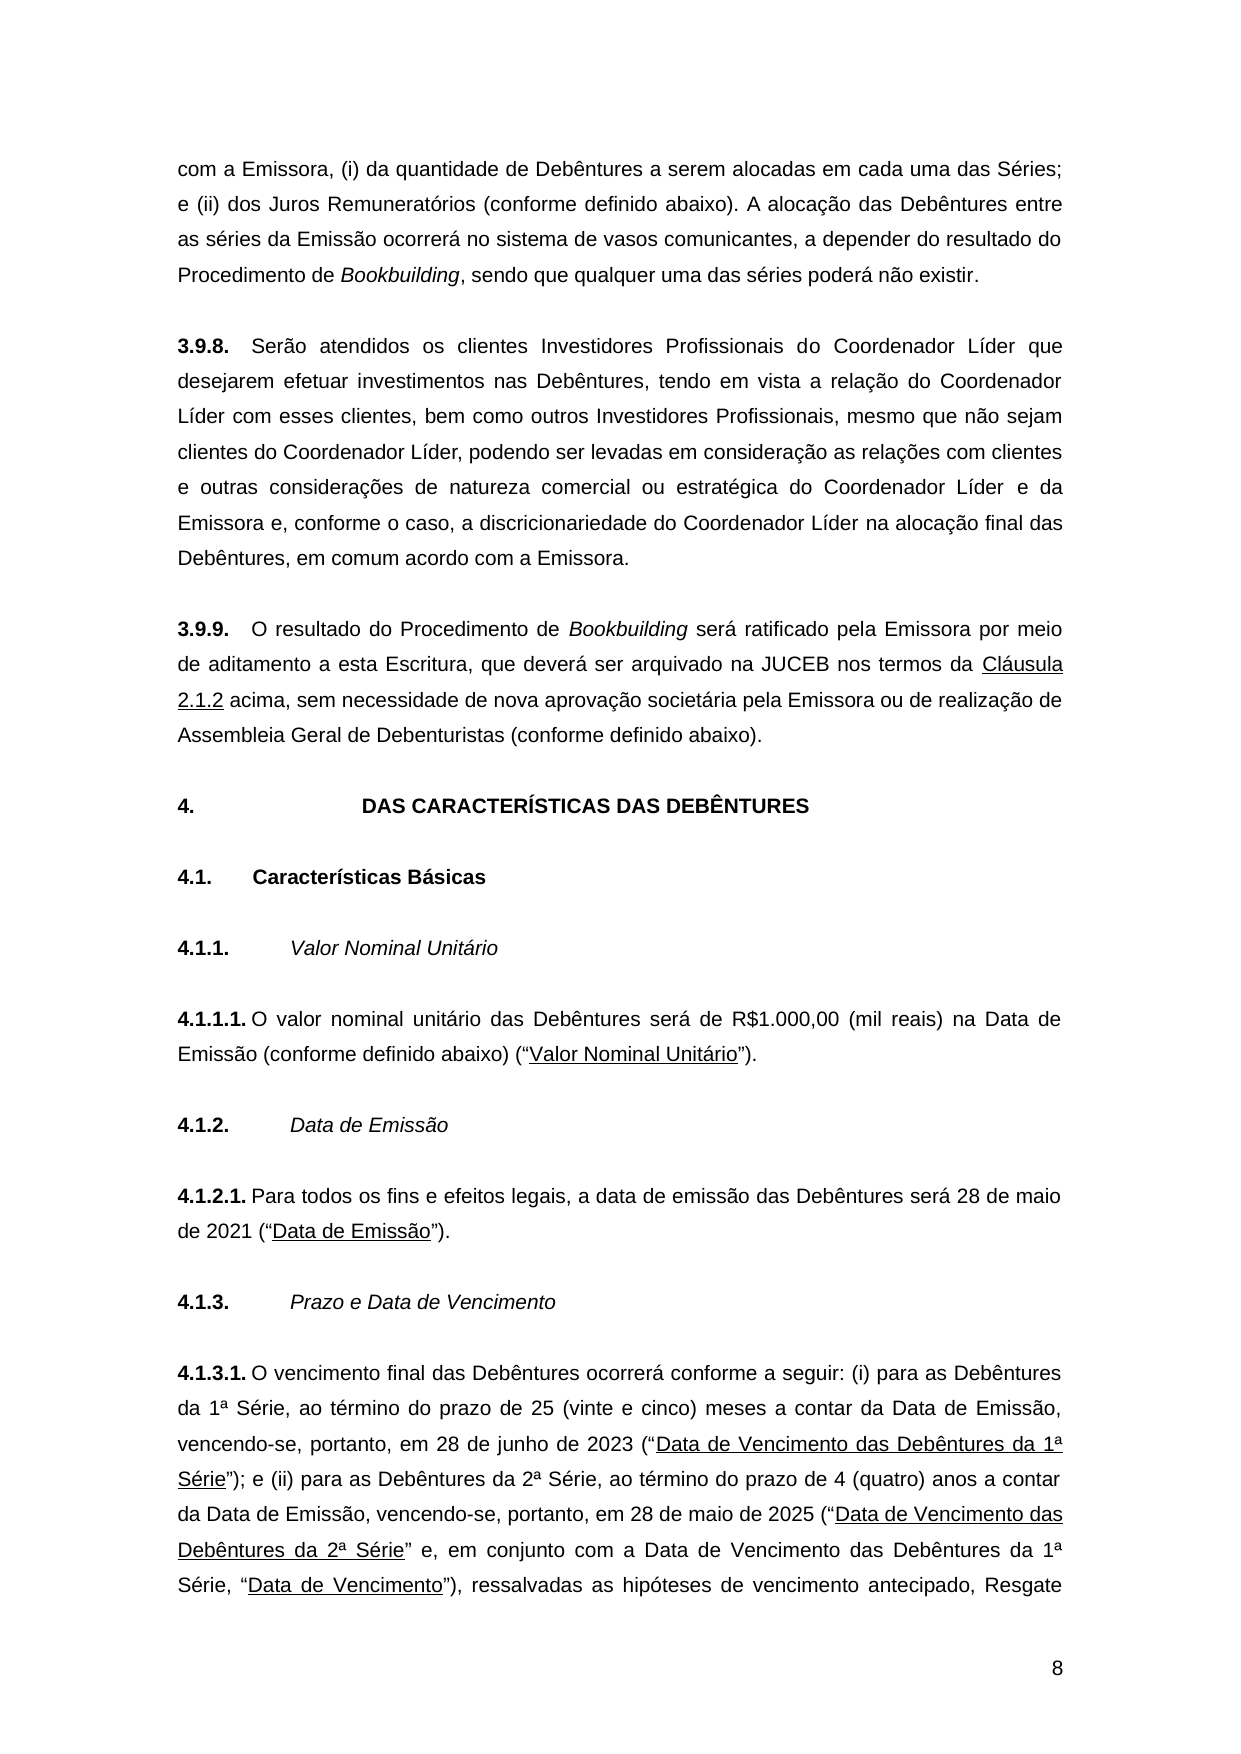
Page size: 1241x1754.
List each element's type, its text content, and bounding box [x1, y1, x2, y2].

list DAS CARACTERÍSTICAS DAS DEBÊNTURES [177, 785, 1063, 821]
list Data de Emissão [177, 1104, 1063, 1139]
list O resultado do Procedimento de Bookbuilding será ratificado pela Emissora por meio de aditamento a esta Escritura, que deverá ser arquivado na JUCEB nos termos da Cláusula 2.1.2 acima, sem necessidade de nova aprovação societária pela Emissora ou de realização de Assembleia Geral de Debenturistas (conforme definido abaixo). [177, 608, 1063, 750]
list Valor Nominal Unitário [177, 927, 1063, 962]
list Características Básicas [177, 856, 1063, 891]
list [177, 148, 1063, 289]
list Prazo e Data de Vencimento [177, 1281, 1063, 1316]
list O valor nominal unitário das Debêntures será de R$1.000,00 (mil reais) na Data de Emissão (conforme definido abaixo) (“Valor Nominal Unitário”). [177, 998, 1063, 1068]
list Para todos os fins e efeitos legais, a data de emissão das Debêntures será 28 de maio de 2021 (“Data de Emissão”). [177, 1175, 1063, 1246]
list Serão atendidos os clientes Investidores Profissionais do Coordenador Líder que desejarem efetuar investimentos nas Debêntures, tendo em vista a relação do Coordenador Líder com esses clientes, bem como outros Investidores Profissionais, mesmo que não sejam clientes do Coordenador Líder, podendo ser levadas em consideração as relações com clientes e outras considerações de natureza comercial ou estratégica do Coordenador Líder e da Emissora e, conforme o caso, a discricionariedade do Coordenador Líder na alocação final das Debêntures, em comum acordo com a Emissora. [177, 325, 1063, 573]
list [177, 1352, 1063, 1600]
